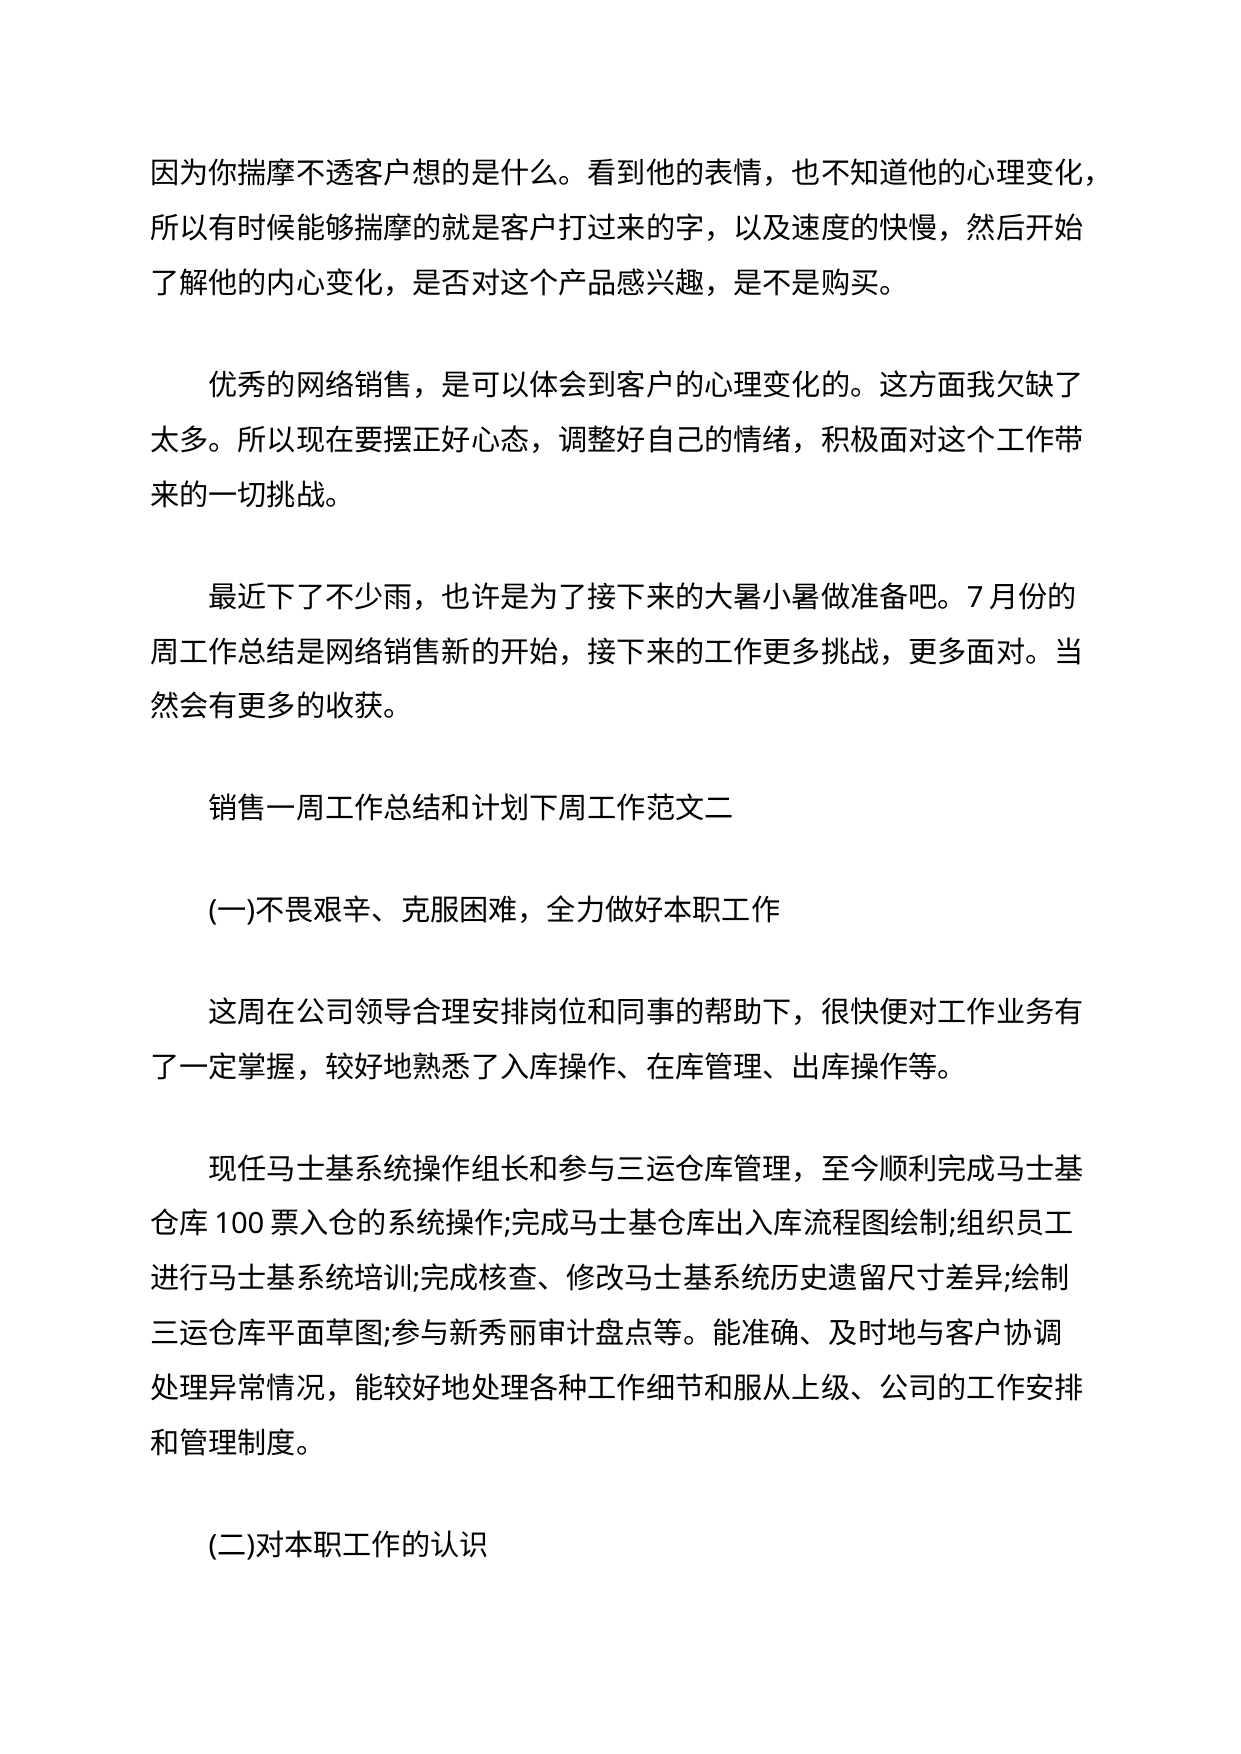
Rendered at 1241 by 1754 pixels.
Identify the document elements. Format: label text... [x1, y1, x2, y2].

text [150, 150, 1090, 302]
text 优秀的网络销售，是可以体会到客户的心理变化的。这方面我欠缺了太多。所以现在要摆正好心态，调整好自己的情绪，积极面对这个工作带来的一切挑战。 [150, 362, 1090, 514]
text 这周在公司领导合理安排岗位和同事的帮助下，很快便对工作业务有了一定掌握，较好地熟悉了入库操作、在库管理、出库操作等。 [150, 988, 1090, 1086]
text 最近下了不少雨，也许是为了接下来的大暑小暑做准备吧。7月份的周工作总结是网络销售新的开始，接下来的工作更多挑战，更多面对。当然会有更多的收获。 [150, 573, 1090, 725]
text 销售一周工作总结和计划下周工作范文二 [150, 785, 1090, 827]
text 现任马士基系统操作组长和参与三运仓库管理，至今顺利完成马士基仓库100票入仓的系统操作;完成马士基仓库出入库流程图绘制;组织员工进行马士基系统培训;完成核查、修改马士基系统历史遗留尺寸差异;绘制三运仓库平面草图;参与新秀丽审计盘点等。能准确、及时地与客户协调处理异常情况，能较好地处理各种工作细节和服从上级、公司的工作安排和管理制度。 [150, 1145, 1090, 1462]
text (一)不畏艰辛、克服困难，全力做好本职工作 [150, 887, 1090, 929]
text (二)对本职工作的认识 [150, 1522, 1090, 1564]
